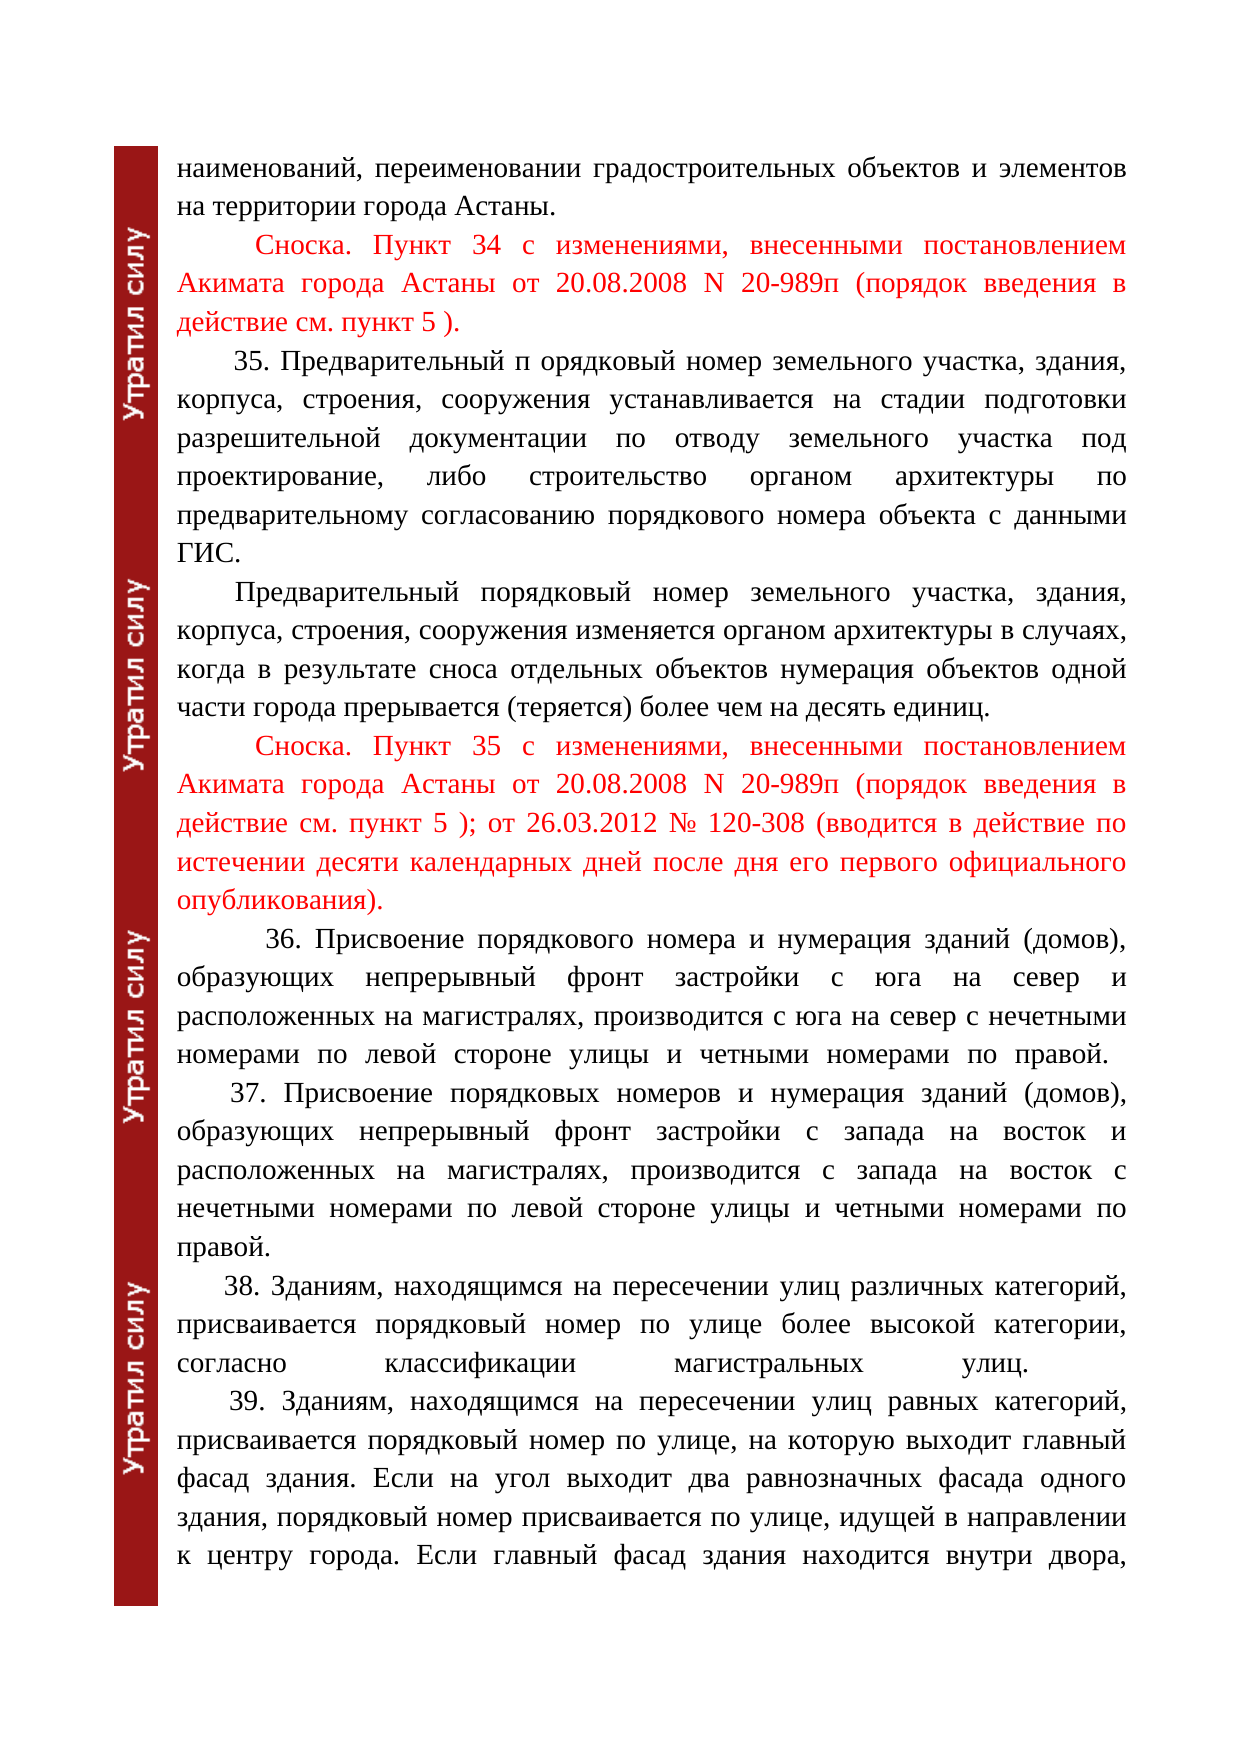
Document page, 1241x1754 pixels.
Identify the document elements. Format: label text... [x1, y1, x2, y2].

picture [114, 222, 158, 227]
picture [114, 146, 158, 150]
picture [114, 916, 158, 921]
text Сноска. Пункт 34 с изменениями, внесенными постановлением Акимата города Астаны от 20.08.2008 N 20-989п (порядок введения в действие см. пункт 5 ). [112, 227, 1128, 338]
picture [114, 723, 158, 728]
text Сноска. Пункт 35 с изменениями, внесенными постановлением Акимата города Астаны от 20.08.2008 N 20-989п (порядок введения в действие см. пункт 5 ); от 26.03.2012 № 120-308 (вводится в действие по истечении десяти календарных дней после дня его первого официального опубликования). [112, 728, 1128, 916]
picture [114, 338, 158, 343]
text 35. Предварительный п орядковый номер земельного участка, здания, корпуса, строения, сооружения устанавливается на стадии подготовки разрешительной документации по отводу земельного участка под проектирование, либо строительство органом архитектуры по предварительному согласованию порядкового номера объекта с данными ГИС. Предварительный порядковый номер земельного участка, здания, корпуса, строения, сооружения изменяется органом архитектуры в случаях, когда в результате сноса отдельных объектов нумерация объектов одной части города прерывается (теряется) более чем на десять единиц. [112, 343, 1128, 723]
picture [114, 1571, 158, 1606]
